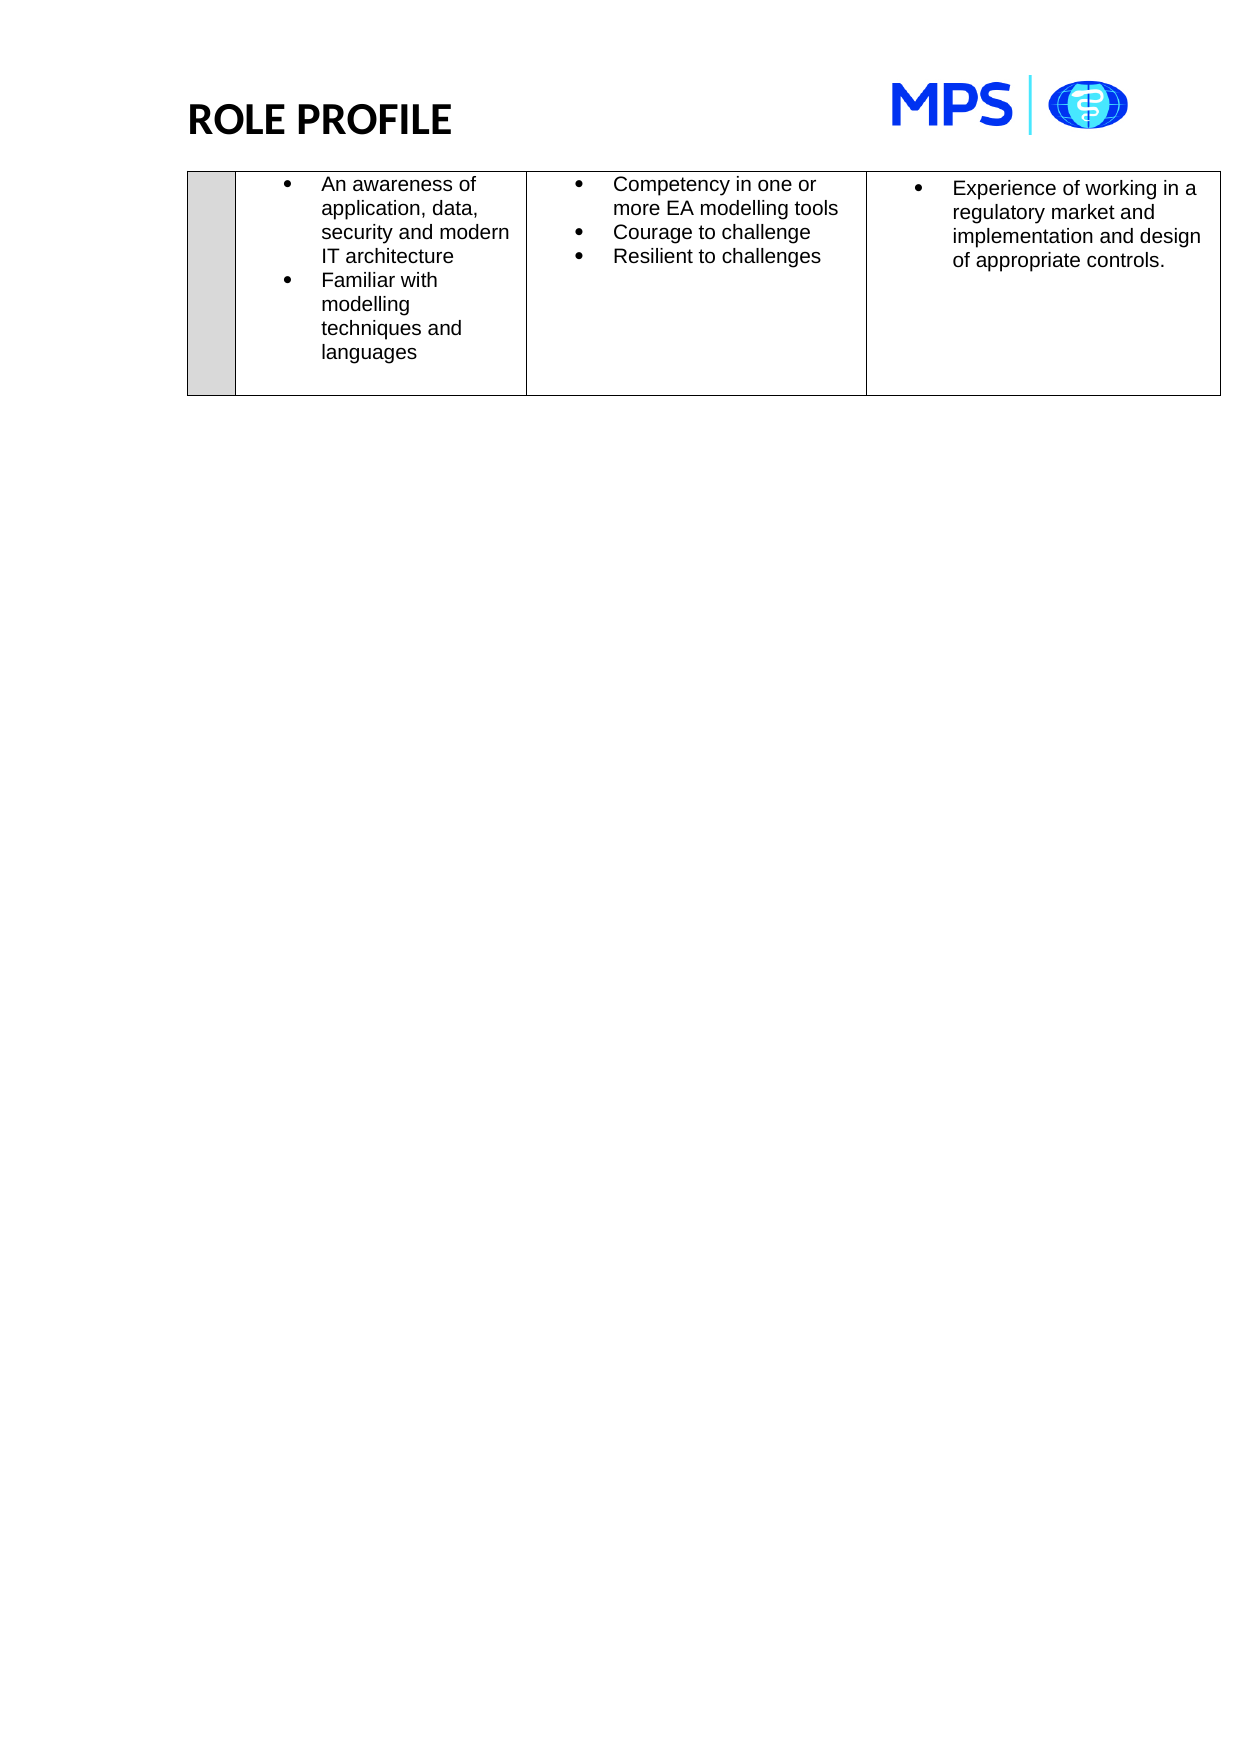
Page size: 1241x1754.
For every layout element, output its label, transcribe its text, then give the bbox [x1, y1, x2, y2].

picture [892, 75, 1128, 135]
table_cell Experience of working in a regulatory market and implementation and design of appropriate controls. [867, 172, 1220, 395]
table_cell An awareness of application, data, security and modern IT architecture Familiar with modelling techniques and languages [236, 172, 526, 395]
table_cell Desirable [188, 172, 235, 395]
table_cell Competency in one or more EA modelling tools Courage to challenge Resilient to challenges [527, 172, 866, 395]
